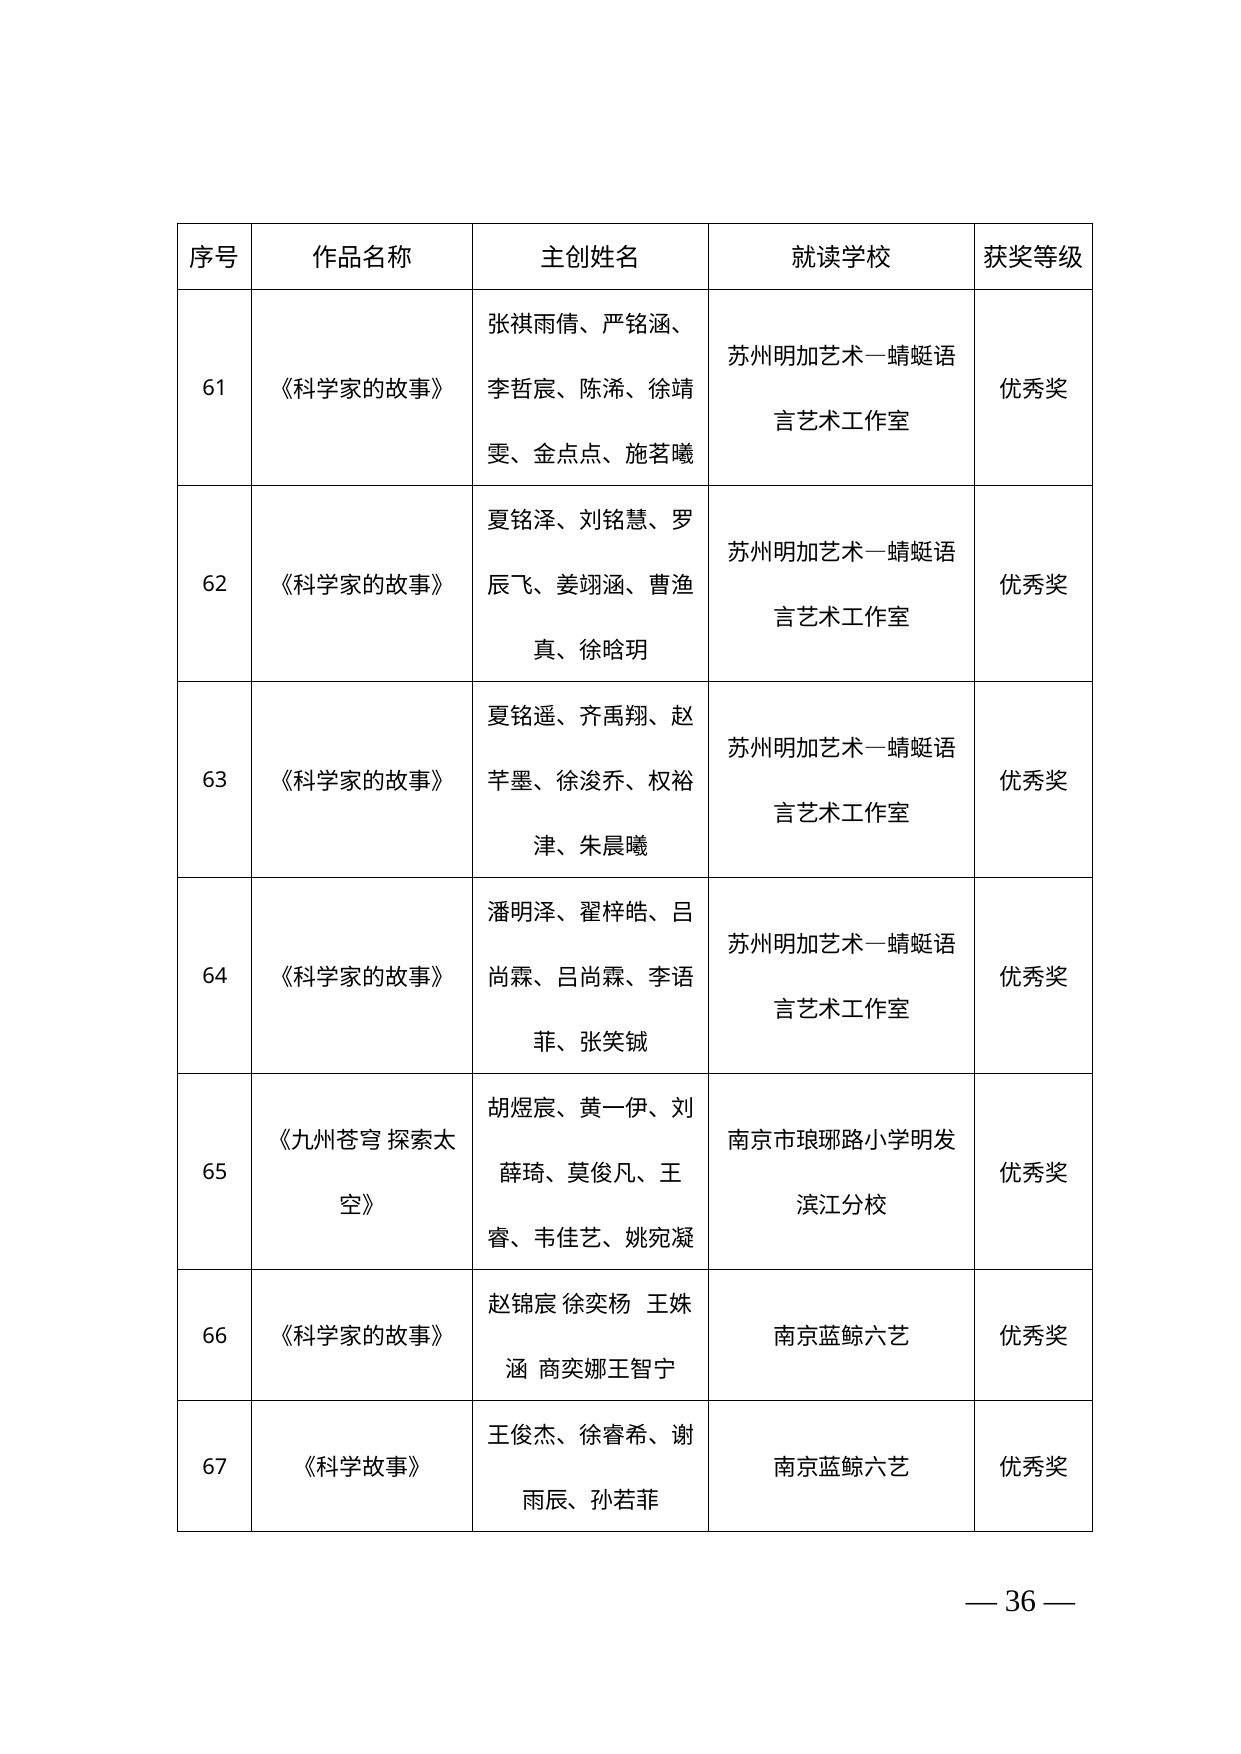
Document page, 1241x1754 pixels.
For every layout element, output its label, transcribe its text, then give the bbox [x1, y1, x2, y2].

table_cell 62 [178, 486, 251, 681]
table_header 主创姓名 [473, 224, 708, 288]
table_header 作品名称 [252, 224, 472, 288]
table_cell 南京蓝鲸六艺 [709, 1270, 974, 1400]
table_cell 《科学故事》 [252, 1401, 472, 1531]
table_cell 苏州明加艺术—蜻蜓语言艺术工作室 [709, 486, 974, 681]
table_cell 优秀奖 [975, 1074, 1092, 1269]
table_cell 《科学家的故事》 [252, 486, 472, 681]
table_cell 夏铭泽、刘铭慧、罗辰飞、姜翊涵、曹渔真、徐晗玥 [473, 486, 708, 681]
table_cell 王俊杰、徐睿希、谢雨辰、孙若菲 [473, 1401, 708, 1531]
table_cell 赵锦宸 徐奕杨 王姝涵 商奕娜王智宁 [473, 1270, 708, 1400]
table_header 就读学校 [709, 224, 974, 288]
table_cell 苏州明加艺术—蜻蜓语言艺术工作室 [709, 290, 974, 484]
table_cell 《九州苍穹 探索太空》 [252, 1074, 472, 1269]
table_cell 优秀奖 [975, 486, 1092, 681]
table_cell 66 [178, 1270, 251, 1400]
table_cell 南京市琅琊路小学明发滨江分校 [709, 1074, 974, 1269]
table_header 序号 [178, 224, 251, 288]
table_cell 夏铭遥、齐禹翔、赵芊墨、徐浚乔、权裕津、朱晨曦 [473, 682, 708, 877]
table_cell 苏州明加艺术—蜻蜓语言艺术工作室 [709, 682, 974, 877]
table_cell 《科学家的故事》 [252, 290, 472, 484]
table_cell 65 [178, 1074, 251, 1269]
table_cell 61 [178, 290, 251, 484]
table_header 获奖等级 [975, 224, 1092, 288]
table_cell 67 [178, 1401, 251, 1531]
table_cell 南京蓝鲸六艺 [709, 1401, 974, 1531]
table_cell 优秀奖 [975, 1401, 1092, 1531]
table_cell 64 [178, 878, 251, 1073]
table_cell 《科学家的故事》 [252, 1270, 472, 1400]
table_cell 潘明泽、翟梓皓、吕尚霖、吕尚霖、李语菲、张笑铖 [473, 878, 708, 1073]
table_cell 优秀奖 [975, 1270, 1092, 1400]
table_cell 张祺雨倩、严铭涵、李哲宸、陈浠、徐靖雯、金点点、施茗曦 [473, 290, 708, 484]
table_cell 胡煜宸、黄一伊、刘薛琦、莫俊凡、王 睿、韦佳艺、姚宛凝 [473, 1074, 708, 1269]
table_cell 优秀奖 [975, 682, 1092, 877]
table_cell 《科学家的故事》 [252, 682, 472, 877]
table_cell 63 [178, 682, 251, 877]
table_cell 优秀奖 [975, 878, 1092, 1073]
table_cell 优秀奖 [975, 290, 1092, 484]
table_cell 苏州明加艺术—蜻蜓语言艺术工作室 [709, 878, 974, 1073]
table_cell 《科学家的故事》 [252, 878, 472, 1073]
